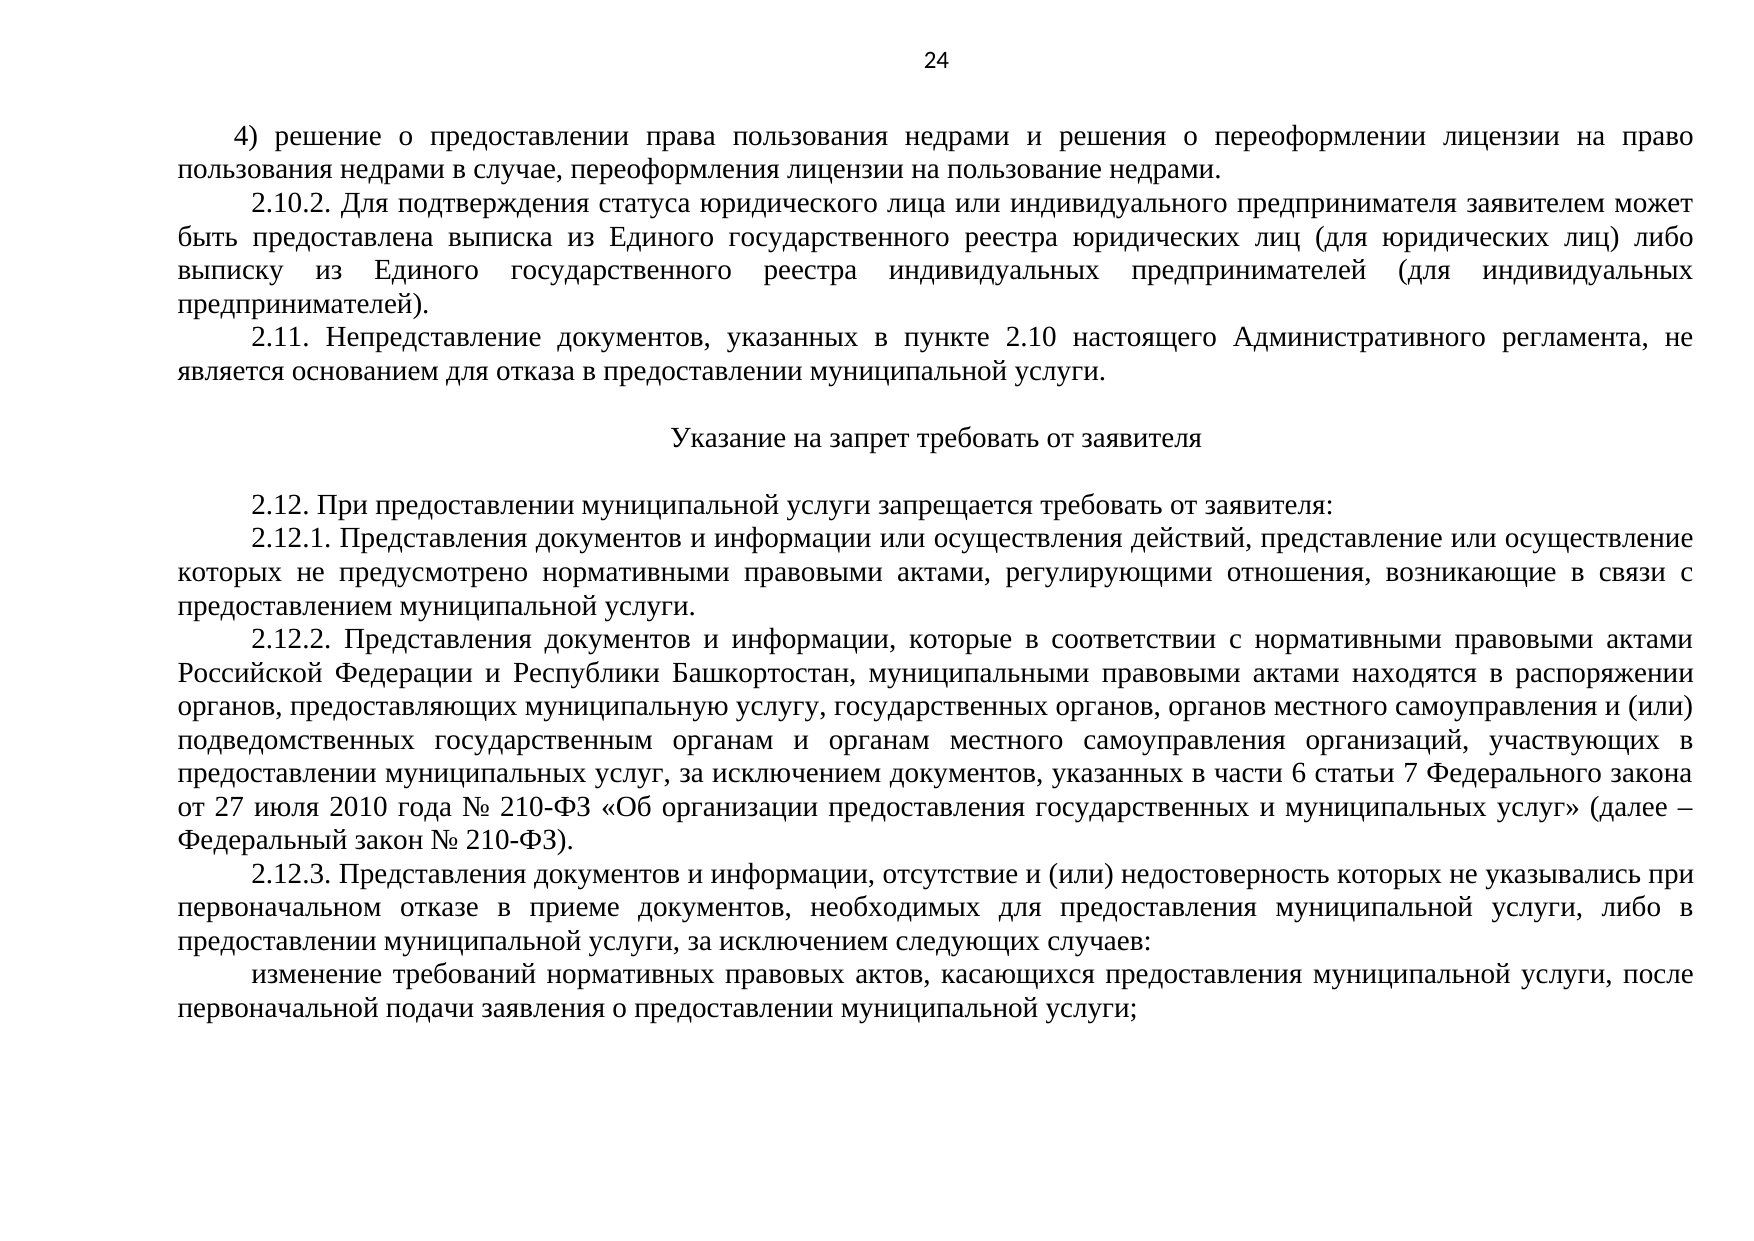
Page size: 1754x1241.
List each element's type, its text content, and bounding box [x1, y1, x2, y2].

text 2.12. При предоставлении муниципальной услуги запрещается требовать от заявителя: [177, 487, 1695, 521]
text 2.12.1. Представления документов и информации или осуществления действий, представление или осуществление которых не предусмотрено нормативными правовыми актами, регулирующими отношения, возникающие в связи с предоставлением муниципальной услуги. [177, 521, 1695, 621]
text 4) решение о предоставлении права пользования недрами и решения о переоформлении лицензии на право пользования недрами в случае, переоформления лицензии на пользование недрами. [177, 118, 1695, 185]
text изменение требований нормативных правовых актов, касающихся предоставления муниципальной услуги, после первоначальной подачи заявления о предоставлении муниципальной услуги; [177, 957, 1695, 1024]
text 2.11. Непредставление документов, указанных в пункте 2.10 настоящего Административного регламента, не является основанием для отказа в предоставлении муниципальной услуги. [177, 319, 1695, 386]
text Указание на запрет требовать от заявителя [177, 420, 1695, 453]
text 2.12.2. Представления документов и информации, которые в соответствии с нормативными правовыми актами Российской Федерации и Республики Башкортостан, муниципальными правовыми актами находятся в распоряжении органов, предоставляющих муниципальную услугу, государственных органов, органов местного самоуправления и (или) подведомственных государственным органам и органам местного самоуправления организаций, участвующих в предоставлении муниципальных услуг, за исключением документов, указанных в части 6 статьи 7 Федерального закона от 27 июля 2010 года № 210-ФЗ «Об организации предоставления государственных и муниципальных услуг» (далее – Федеральный закон № 210-ФЗ). [177, 621, 1695, 856]
text 2.10.2. Для подтверждения статуса юридического лица или индивидуального предпринимателя заявителем может быть предоставлена выписка из Единого государственного реестра юридических лиц (для юридических лиц) либо выписку из Единого государственного реестра индивидуальных предпринимателей (для индивидуальных предпринимателей). [177, 185, 1695, 319]
text 2.12.3. Представления документов и информации, отсутствие и (или) недостоверность которых не указывались при первоначальном отказе в приеме документов, необходимых для предоставления муниципальной услуги, либо в предоставлении муниципальной услуги, за исключением следующих случаев: [177, 856, 1695, 957]
